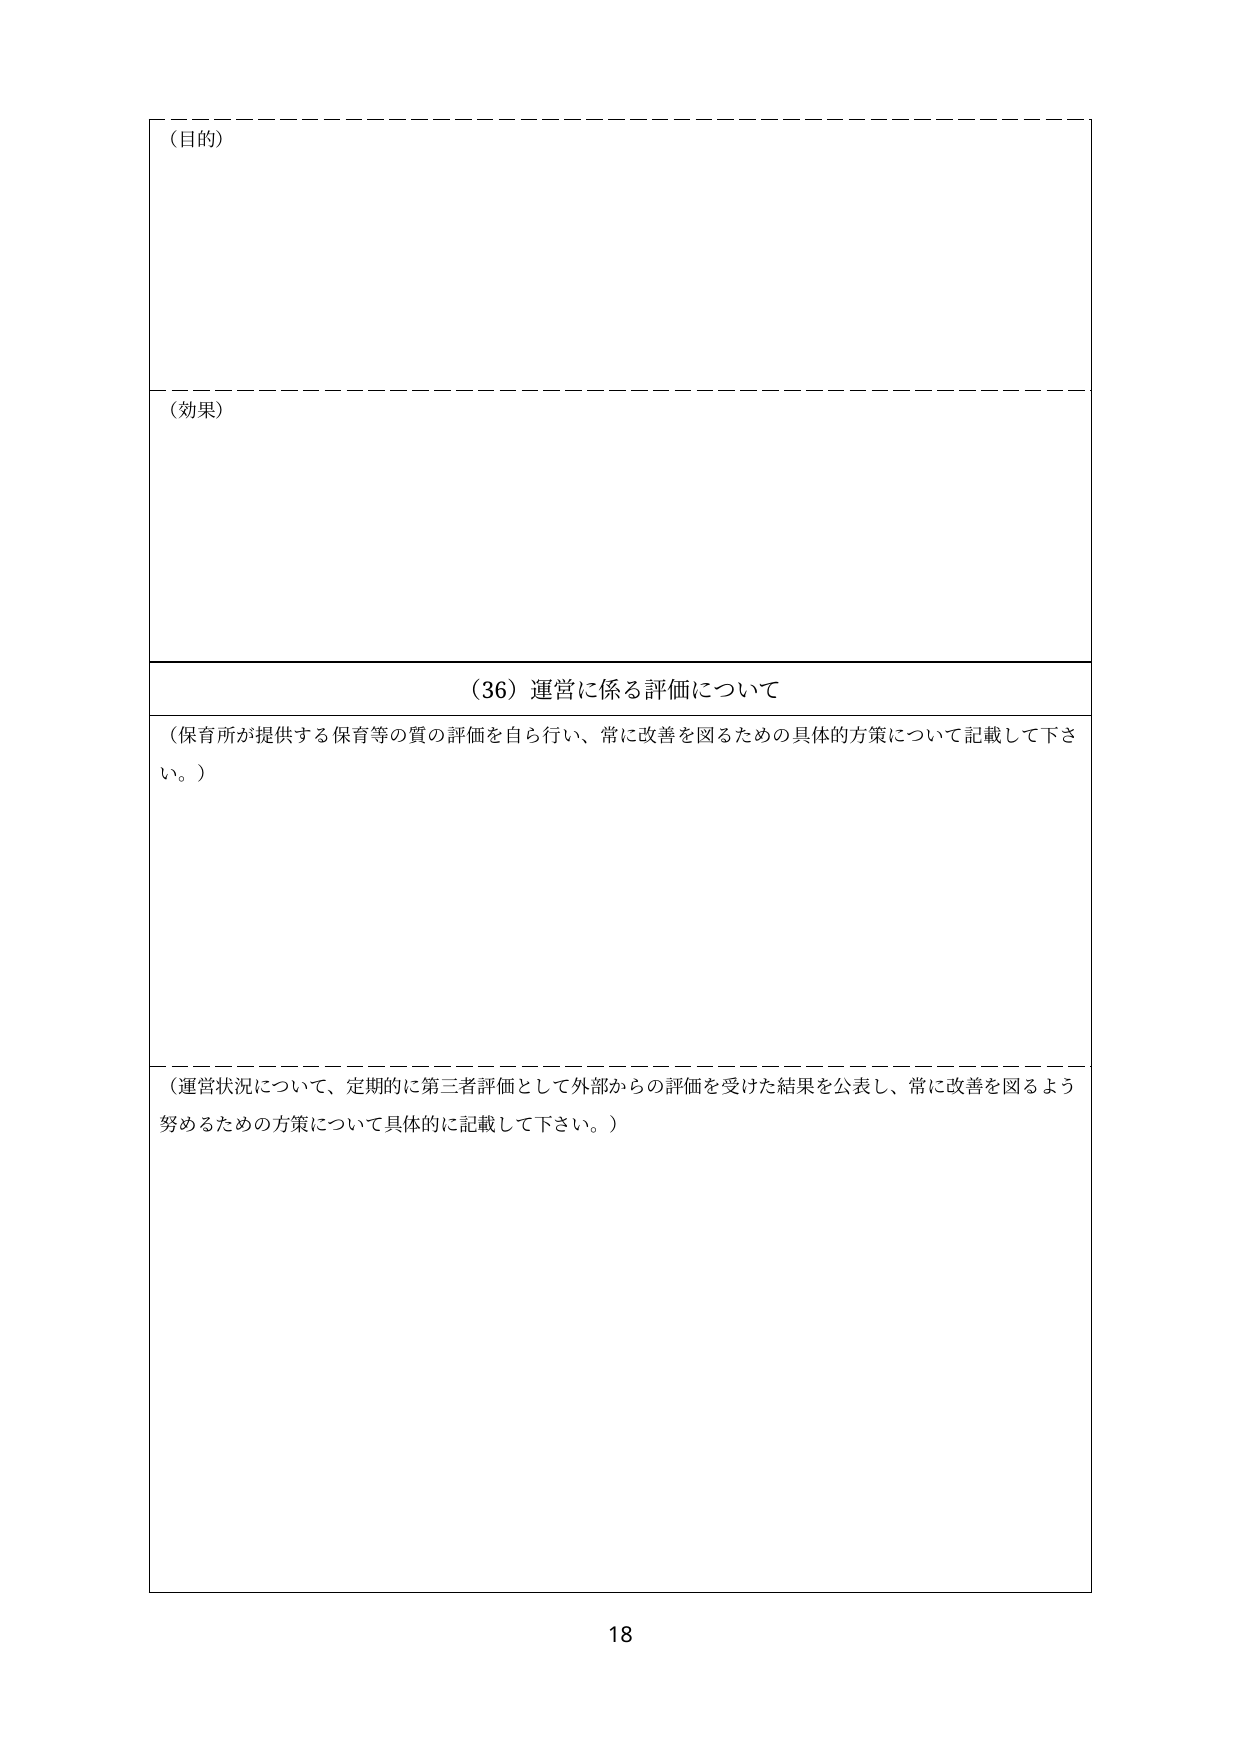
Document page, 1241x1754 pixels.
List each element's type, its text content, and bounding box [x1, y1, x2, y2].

table_cell （効果） [150, 390, 1091, 661]
table_cell （36）運営に係る評価について [150, 663, 1091, 714]
table_header （目的） [150, 119, 1091, 390]
table_cell （運営状況について、定期的に第三者評価として外部からの評価を受けた結果を公表し、常に改善を図るよう努めるための方策について具体的に記載して下さい。） [150, 1066, 1091, 1592]
table_cell （保育所が提供する保育等の質の評価を自ら行い、常に改善を図るための具体的方策について記載して下さい。） [150, 716, 1091, 1066]
